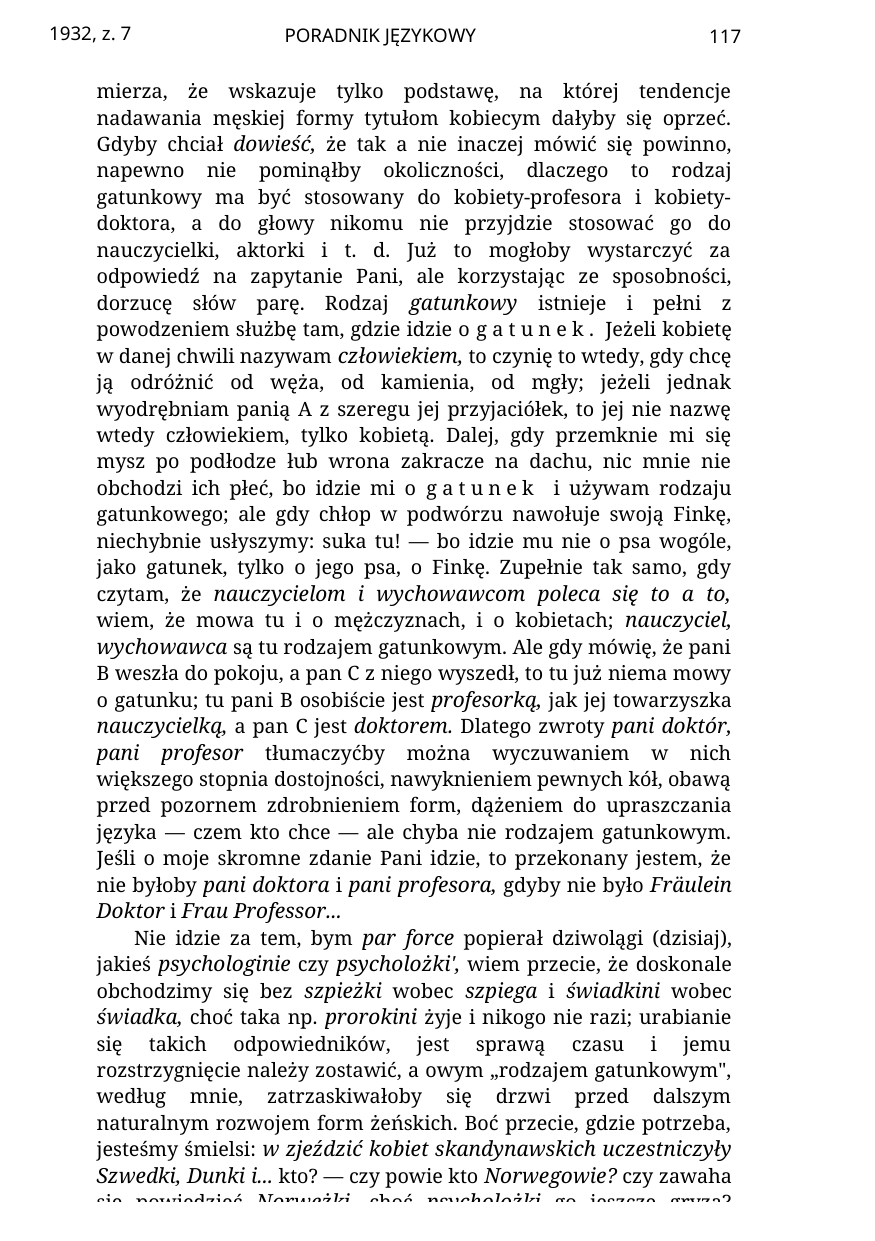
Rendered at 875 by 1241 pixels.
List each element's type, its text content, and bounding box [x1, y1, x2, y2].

text 1932, z. 7 [49, 25, 131, 44]
text mierza, że wskazuje tylko podstawę, na której tendencje nadawania męskiej formy tytułom kobiecym dałyby się oprzeć. Gdyby chciał dowieść, że tak a nie inaczej mówić się powinno, napewno nie pominąłby okoliczności, dlaczego to rodzaj gatunkowy ma być stosowany do kobiety-profesora i kobiety-doktora, a do głowy nikomu nie przyjdzie stosować go do nauczycielki, aktorki i t. d. Już to mogłoby wystarczyć za odpowiedź na zapytanie Pani, ale korzystając ze sposobności, dorzucę słów parę. Rodzaj gatunkowy istnieje i pełni z powodzeniem służbę tam, gdzie idzie o gatunek. Jeżeli kobietę w danej chwili nazywam człowiekiem, to czynię to wtedy, gdy chcę ją odróżnić od węża, od kamienia, od mgły; jeżeli jednak wyodrębniam panią A z szeregu jej przyjaciółek, to jej nie nazwę wtedy człowiekiem, tylko kobietą. Dalej, gdy przemknie mi się mysz po podłodze łub wrona zakracze na dachu, nic mnie nie obchodzi ich płeć, bo idzie mi o gatunek i używam rodzaju gatunkowego; ale gdy chłop w podwórzu nawołuje swoją Finkę, niechybnie usłyszymy: suka tu! — bo idzie mu nie o psa wogóle, jako gatunek, tylko o jego psa, o Finkę. Zupełnie tak samo, gdy czytam, że nauczycielom i wychowawcom poleca się to a to, wiem, że mowa tu i o mężczyznach, i o kobietach; nauczyciel, wychowawca są tu rodzajem gatunkowym. Ale gdy mówię, że pani В weszła do pokoju, a pan C z niego wyszedł, to tu już niema mowy o gatunku; tu pani В osobiście jest profesorką, jak jej towarzyszka nauczycielką, a pan C jest doktorem. Dlatego zwroty pani doktór, pani profesor tłumaczyćby można wyczuwaniem w nich większego stopnia dostojności, nawyknieniem pewnych kół, obawą przed pozornem zdrobnieniem form, dążeniem do upraszczania języka — czem kto chce — ale chyba nie rodzajem gatunkowym. Jeśli o moje skromne zdanie Pani idzie, to przekonany jestem, że nie byłoby pani doktora i pani profesora, gdyby nie było Fräulein Doktor i Frau Professor... [96, 77, 732, 924]
text PORADNIK JĘZYKOWY [284, 27, 476, 46]
text 117 [709, 28, 741, 47]
text Nie idzie za tem, bym par force popierał dziwolągi (dzisiaj), jakieś psychologinie czy psycholożki', wiem przecie, że doskonale obchodzimy się bez szpieżki wobec szpiega i świadkini wobec świadka, choć taka np. prorokini żyje i nikogo nie razi; urabianie się takich odpowiedników, jest sprawą czasu i jemu rozstrzygnięcie należy zostawić, a owym „rodzajem gatunkowym", według mnie, zatrzaskiwałoby się drzwi przed dalszym naturalnym rozwojem form żeńskich. Boć przecie, gdzie potrzeba, jesteśmy śmielsi: w zjeździć kobiet skandynawskich uczestniczyły Szwedki, Dunki i... kto? — czy powie kto Norwegowie? czy zawaha się powiedzieć Norweżki, choć psycholożki go jeszcze gryzą? Każda forma prawidłowo utwo- [96, 924, 732, 1202]
